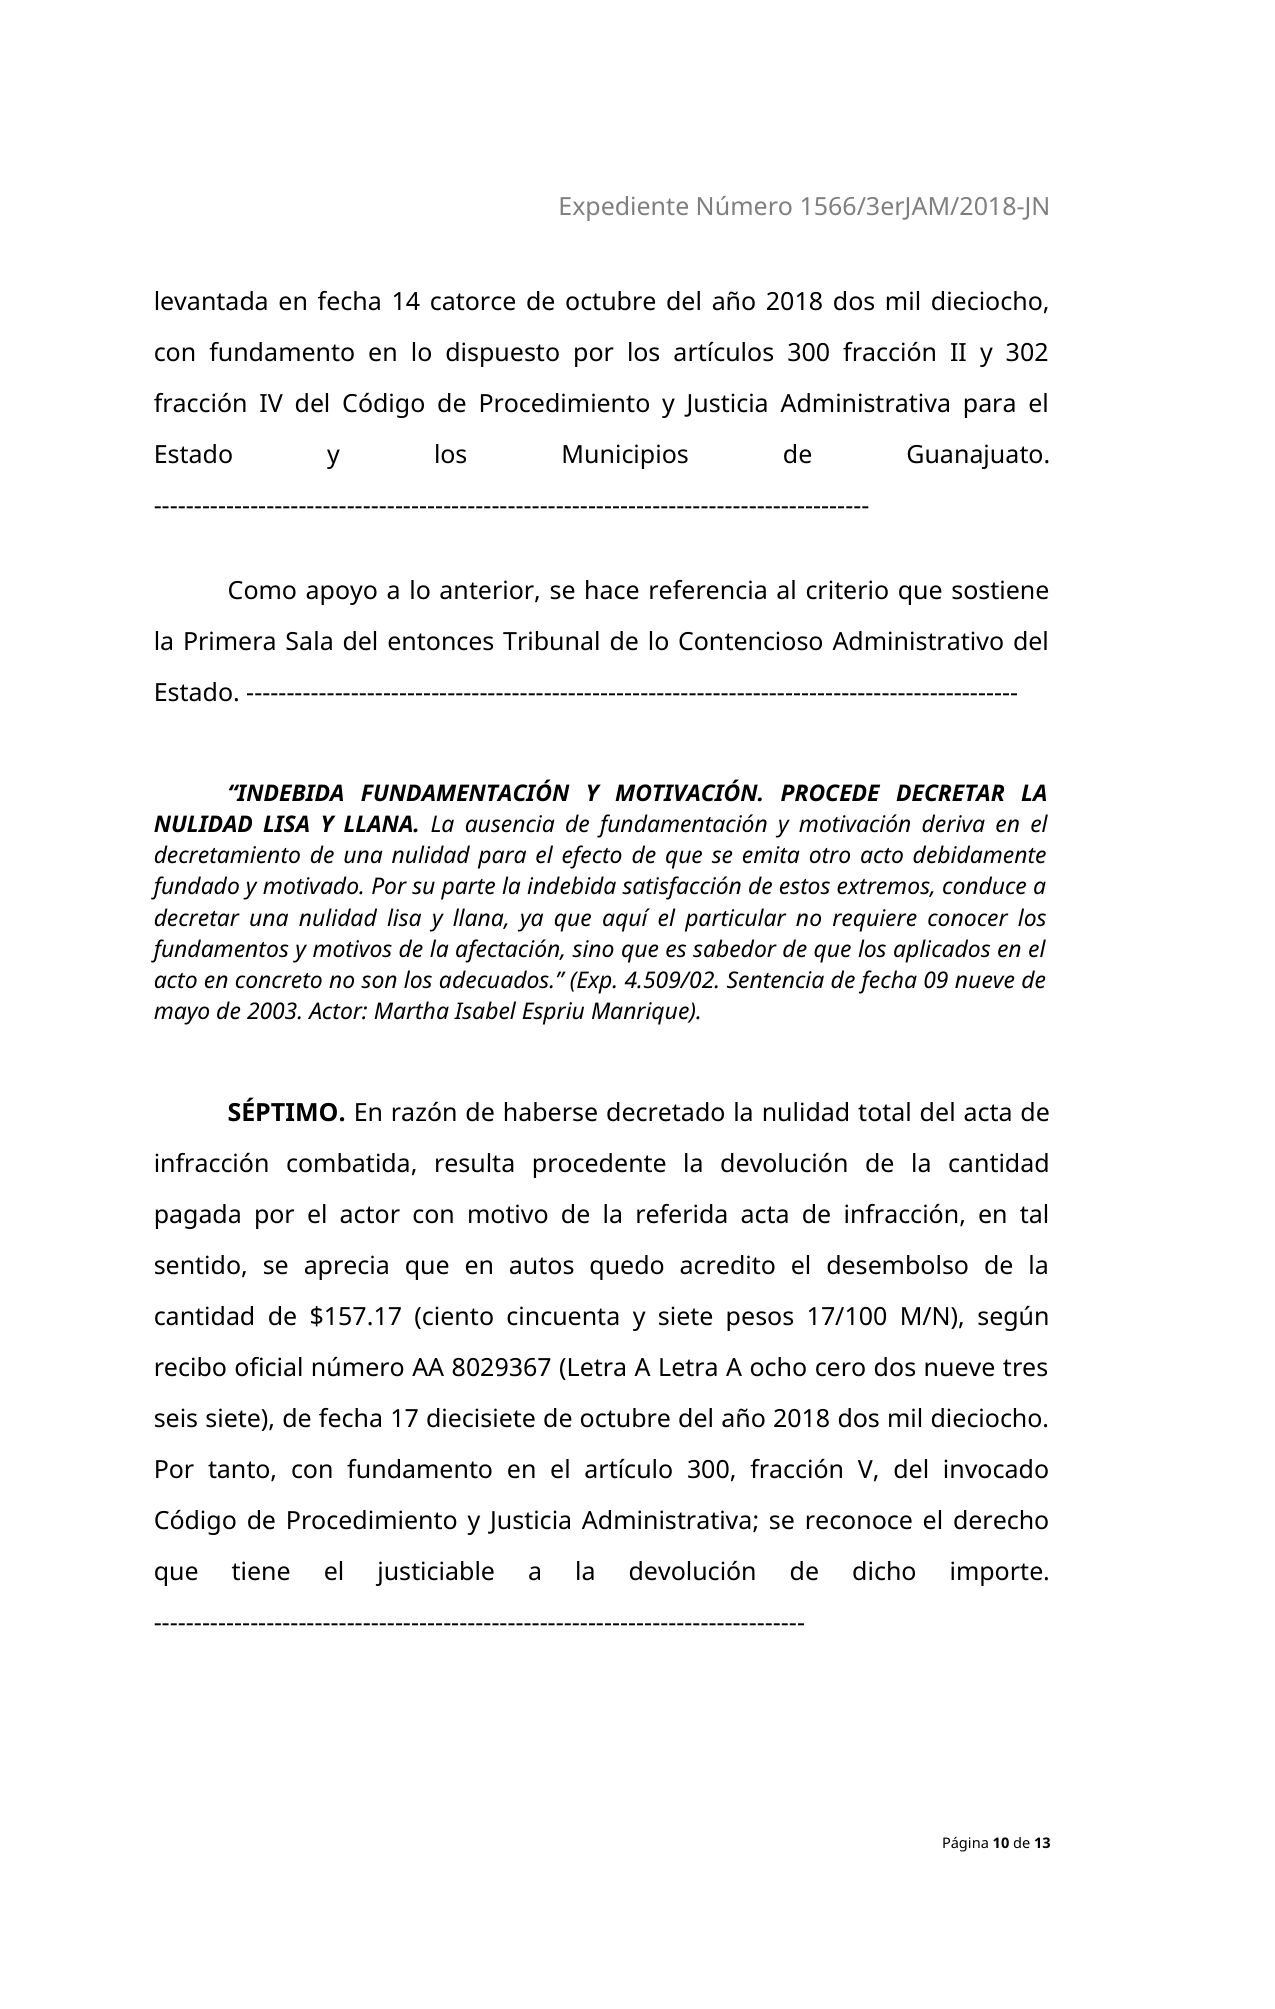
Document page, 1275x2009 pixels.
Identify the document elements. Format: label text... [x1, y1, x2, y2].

text SÉPTIMO. En razón de haberse decretado la nulidad total del acta de infracción combatida, resulta procedente la devolución de la cantidad pagada por el actor con motivo de la referida acta de infracción, en tal sentido, se aprecia que en autos quedo acredito el desembolso de la cantidad de $157.17 (ciento cincuenta y siete pesos 17/100 M/N), según recibo oficial número AA 8029367 (Letra A Letra A ocho cero dos nueve tres seis siete), de fecha 17 diecisiete de octubre del año 2018 dos mil dieciocho. Por tanto, con fundamento en el artículo 300, fracción V, del invocado Código de Procedimiento y Justicia Administrativa; se reconoce el derecho que tiene el justiciable a la devolución de dicho importe. --------------------------------------------------------------------------------- [153, 1094, 1051, 1639]
text Como apoyo a lo anterior, se hace referencia al criterio que sostiene la Primera Sala del entonces Tribunal de lo Contencioso Administrativo del Estado. ------------------------------------------------------------------------------------------------ [153, 572, 1051, 708]
text “INDEBIDA FUNDAMENTACIÓN Y MOTIVACIÓN. PROCEDE DECRETAR LA NULIDAD LISA Y LLANA. La ausencia de fundamentación y motivación deriva en el decretamiento de una nulidad para el efecto de que se emita otro acto debidamente fundado y motivado. Por su parte la indebida satisfacción de estos extremos, conduce a decretar una nulidad lisa y llana, ya que aquí el particular no requiere conocer los fundamentos y motivos de la afectación, sino que es sabedor de que los aplicados en el acto en concreto no son los adecuados.” (Exp. 4.509/02. Sentencia de fecha 09 nueve de mayo de 2003. Actor: Martha Isabel Espriu Manrique). [153, 776, 1051, 1026]
